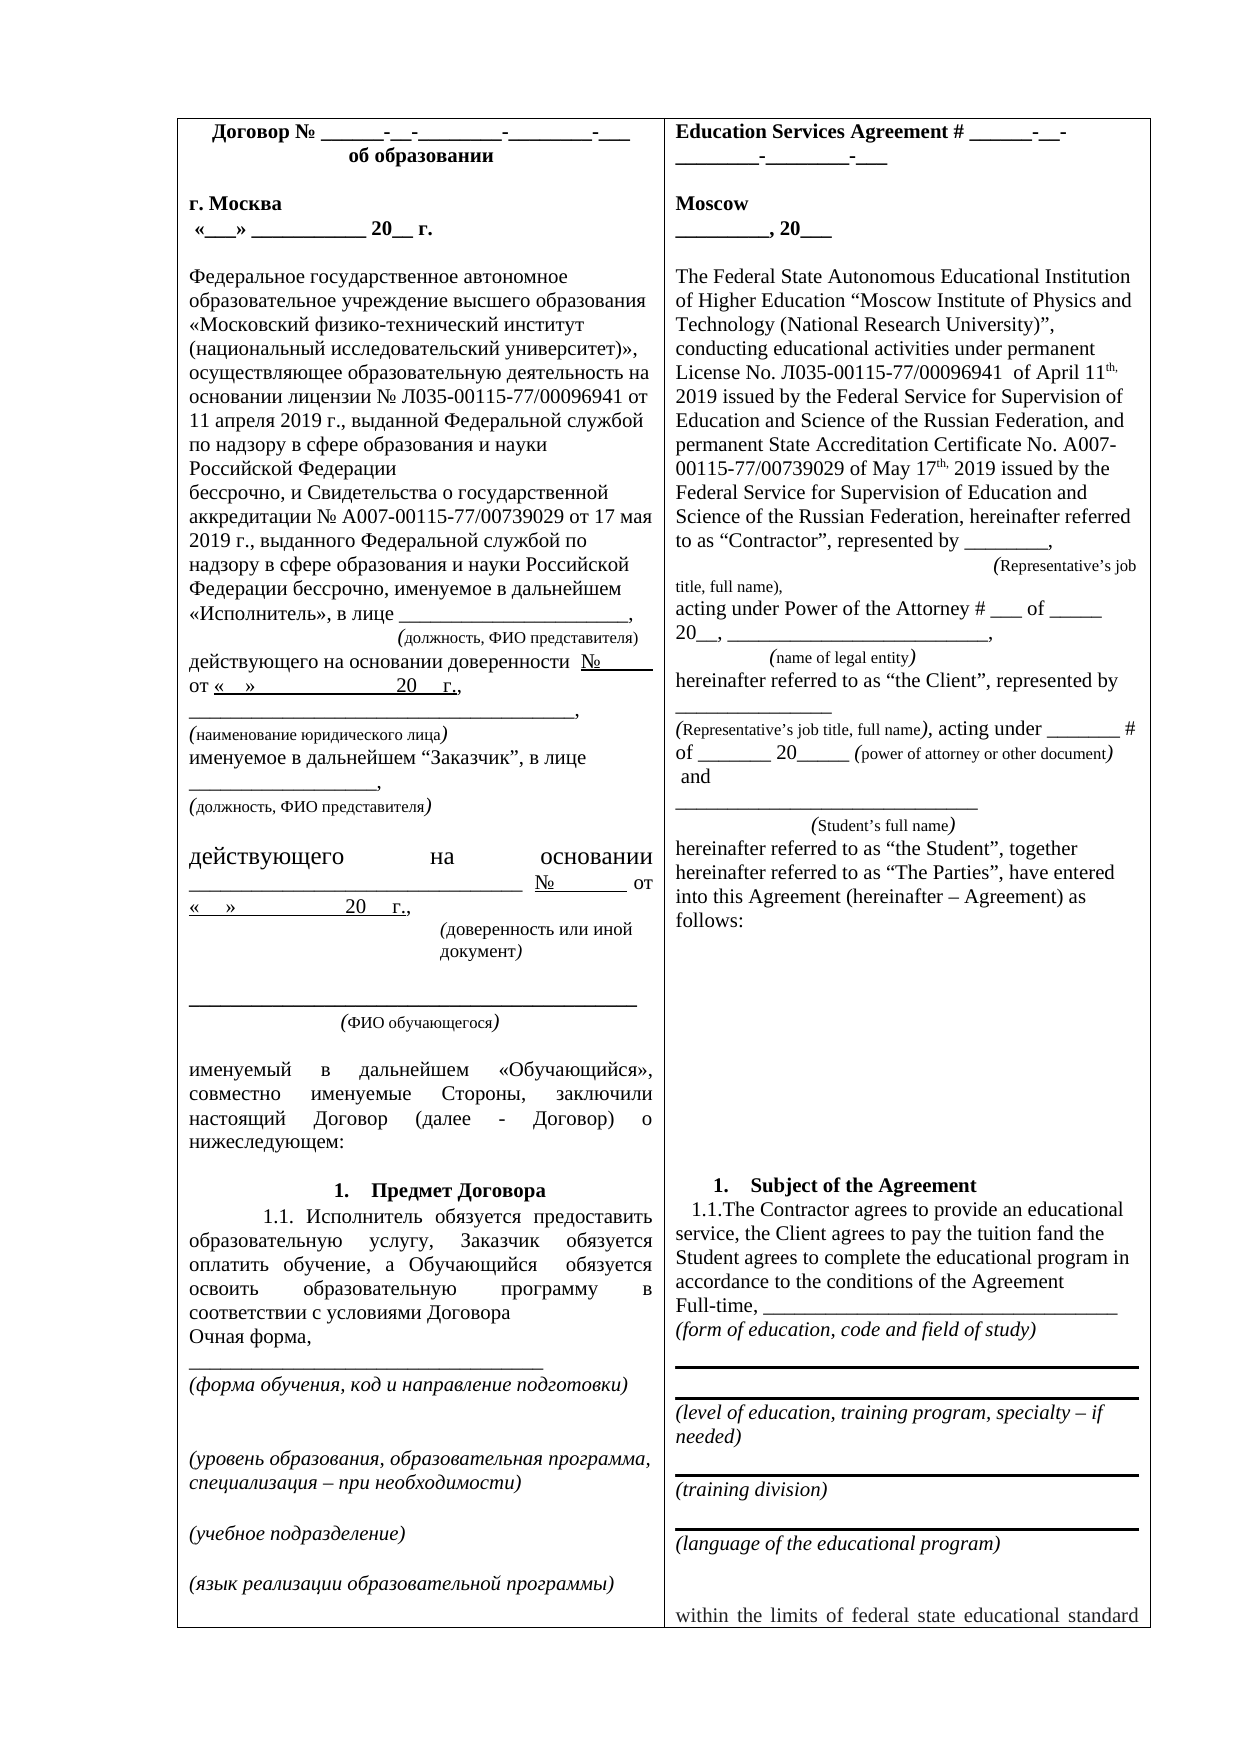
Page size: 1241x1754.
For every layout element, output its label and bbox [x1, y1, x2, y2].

table_header [665, 119, 1150, 1627]
table_header [178, 119, 664, 1627]
